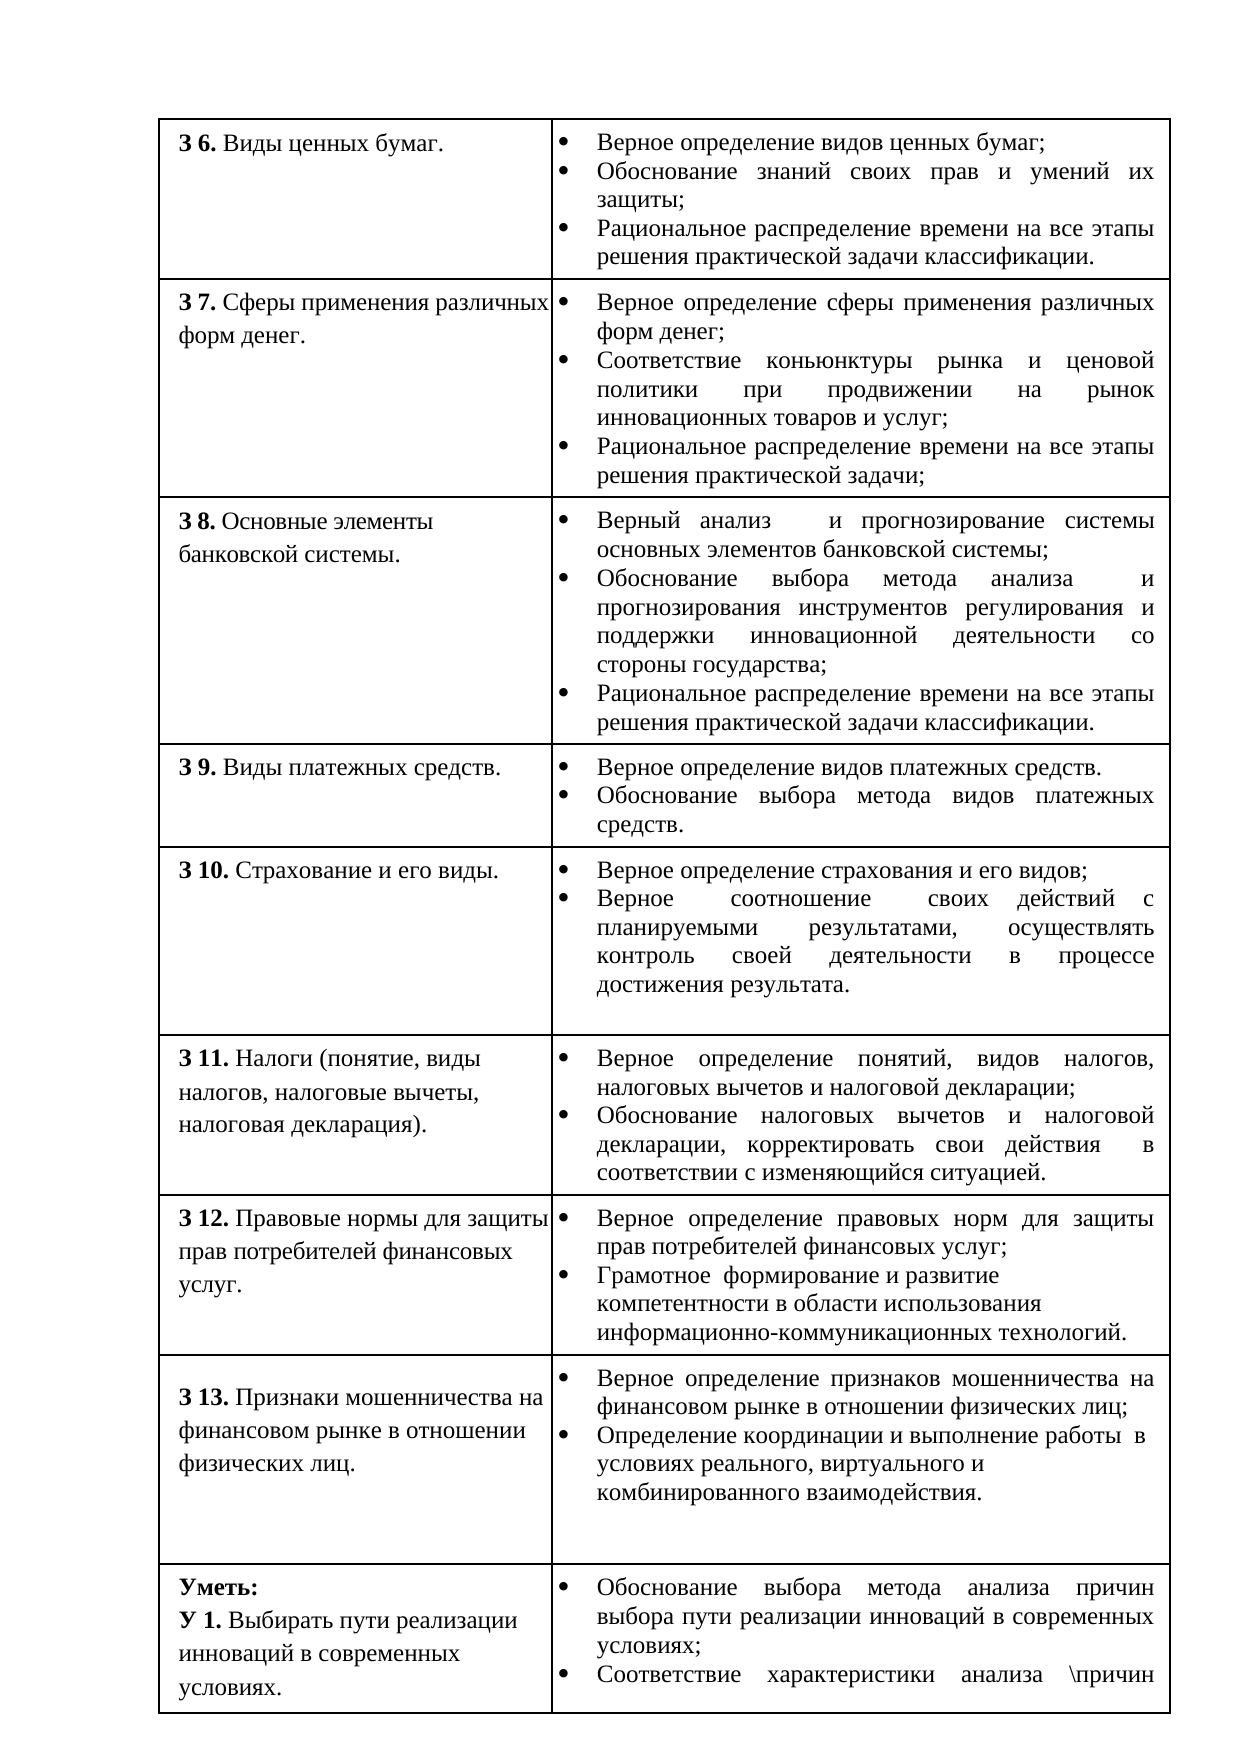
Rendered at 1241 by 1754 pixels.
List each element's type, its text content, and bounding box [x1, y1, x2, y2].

table_cell Верное определение правовых норм для защиты прав потребителей финансовых услуг; Грамотное формирование и развитие компетентности в области использования информационно-коммуникационных технологий. [553, 1196, 1169, 1353]
table_cell З 6. Виды ценных бумаг. [160, 120, 551, 278]
table_cell З 8. Основные элементы банковской системы. [160, 498, 551, 743]
table_cell З 11. Налоги (понятие, виды налогов, налоговые вычеты, налоговая декларация). [160, 1036, 551, 1194]
table_cell Верное определение видов ценных бумаг; Обоснование знаний своих прав и умений их защиты; Рациональное распределение времени на все этапы решения практической задачи классификации. [553, 120, 1169, 278]
table_cell Верное определение сферы применения различных форм денег; Соответствие коньюнктуры рынка и ценовой политики при продвижении на рынок инновационных товаров и услуг; Рациональное распределение времени на все этапы решения практической задачи; [553, 280, 1169, 496]
table_cell З 12. Правовые нормы для защиты прав потребителей финансовых услуг. [160, 1196, 551, 1353]
table_cell Верный анализ и прогнозирование системы основных элементов банковской системы; Обоснование выбора метода анализа и прогнозирования инструментов регулирования и поддержки инновационной деятельности со стороны государства; Рациональное распределение времени на все этапы решения практической задачи классификации. [553, 498, 1169, 743]
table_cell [553, 1565, 1169, 1712]
table_cell Верное определение видов платежных средств. Обоснование выбора метода видов платежных средств. [553, 745, 1169, 846]
table_cell З 13. Признаки мошенничества на финансовом рынке в отношении физических лиц. [160, 1356, 551, 1563]
table_cell Верное определение признаков мошенничества на финансовом рынке в отношении физических лиц; Определение координации и выполнение работы в условиях реального, виртуального и комбинированного взаимодействия. [553, 1356, 1169, 1563]
table_cell З 9. Виды платежных средств. [160, 745, 551, 846]
table_cell З 10. Страхование и его виды. [160, 848, 551, 1034]
table_cell Верное определение понятий, видов налогов, налоговых вычетов и налоговой декларации; Обоснование налоговых вычетов и налоговой декларации, корректировать свои действия в соответствии с изменяющийся ситуацией. [553, 1036, 1169, 1194]
table_cell Верное определение страхования и его видов; Верное соотношение своих действий с планируемыми результатами, осуществлять контроль своей деятельности в процессе достижения результата. [553, 848, 1169, 1034]
table_cell З 7. Сферы применения различных форм денег. [160, 280, 551, 496]
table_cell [160, 1565, 551, 1712]
